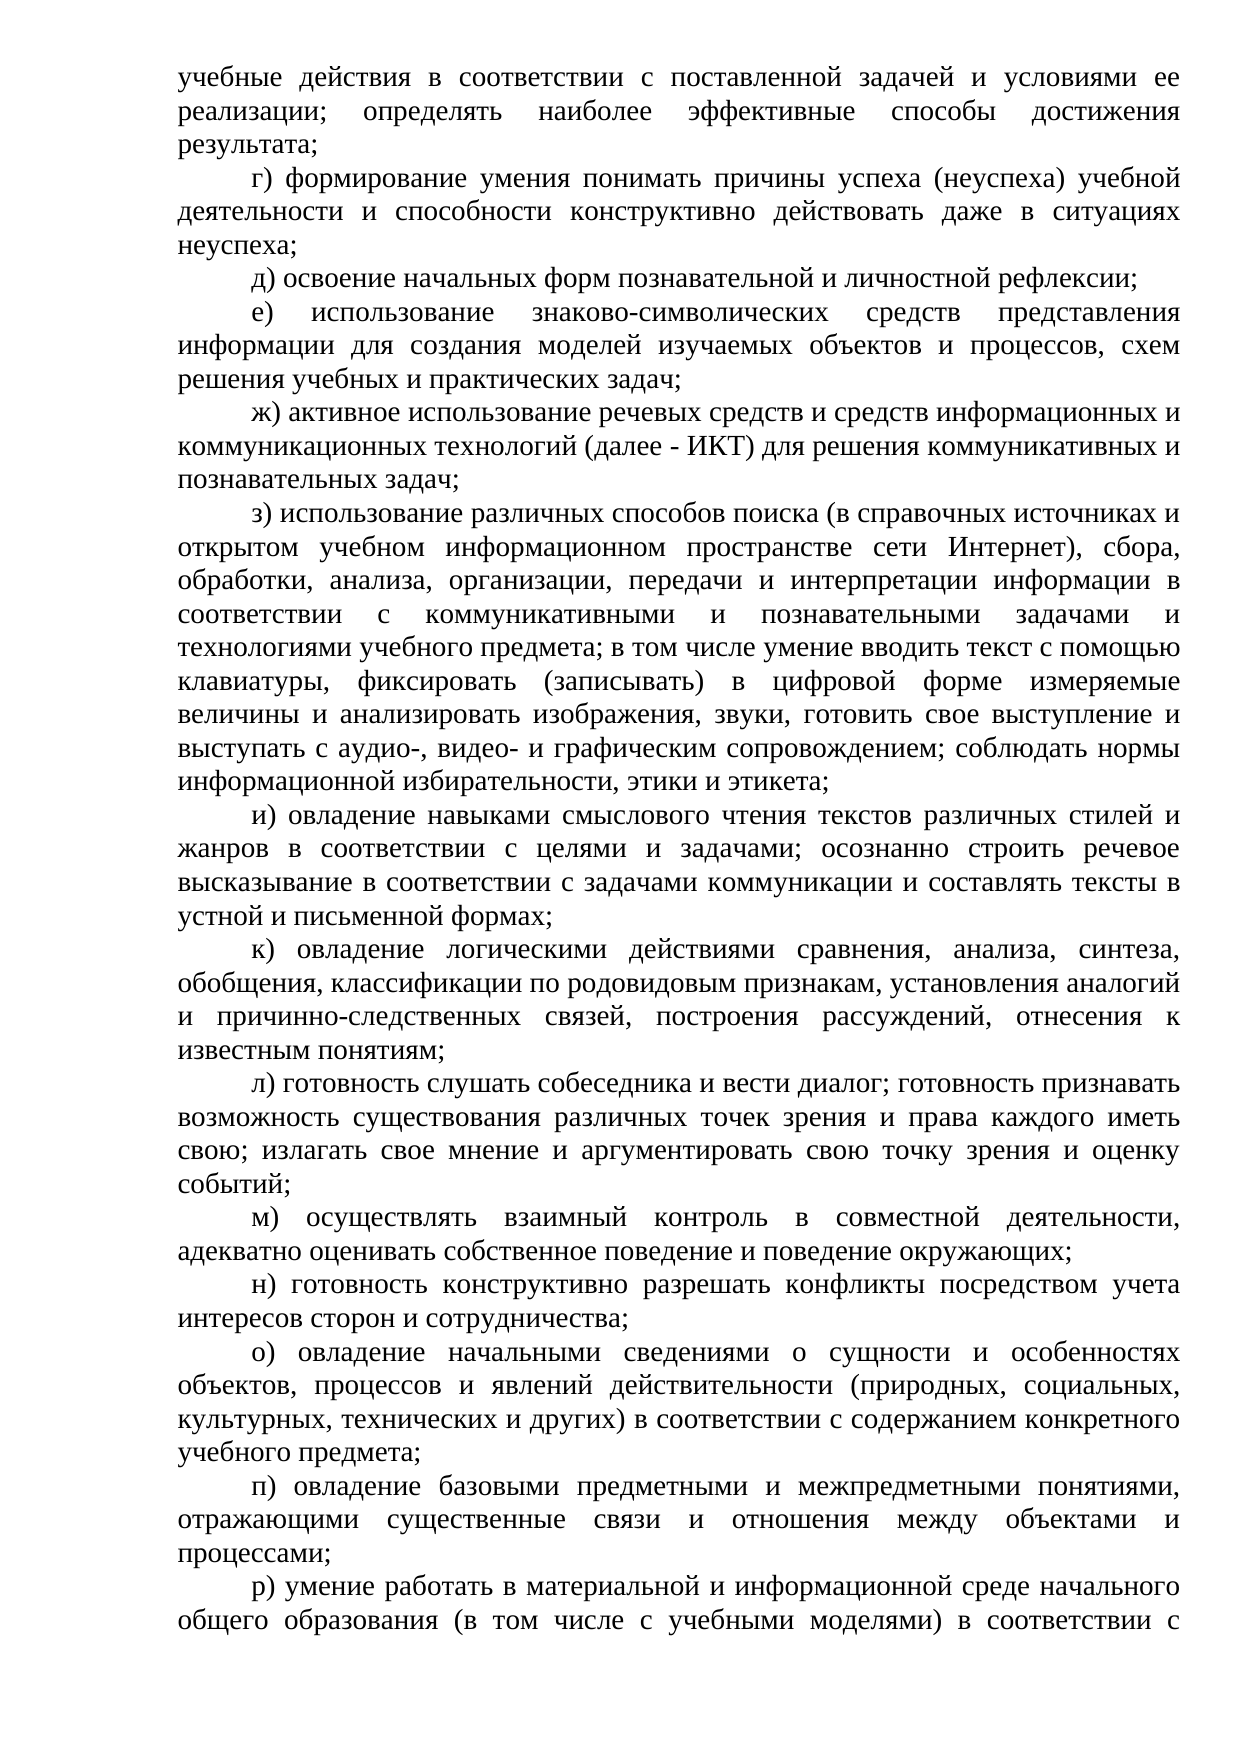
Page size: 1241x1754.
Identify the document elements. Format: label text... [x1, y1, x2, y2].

text д) освоение начальных форм познавательной и личностной рефлексии; [177, 260, 1181, 294]
text г) формирование умения понимать причины успеха (неуспеха) учебной деятельности и способности конструктивно действовать даже в ситуациях неуспеха; [177, 160, 1181, 260]
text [177, 59, 1181, 160]
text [177, 1568, 1181, 1636]
text м) осуществлять взаимный контроль в совместной деятельности, адекватно оценивать собственное поведение и поведение окружающих; [177, 1199, 1181, 1267]
text е) использование знаково-символических средств представления информации для создания моделей изучаемых объектов и процессов, схем решения учебных и практических задач; [177, 294, 1181, 394]
text и) овладение навыками смыслового чтения текстов различных стилей и жанров в соответствии с целями и задачами; осознанно строить речевое высказывание в соответствии с задачами коммуникации и составлять тексты в устной и письменной формах; [177, 797, 1181, 931]
text п) овладение базовыми предметными и межпредметными понятиями, отражающими существенные связи и отношения между объектами и процессами; [177, 1468, 1181, 1568]
text ж) активное использование речевых средств и средств информационных и коммуникационных технологий (далее - ИКТ) для решения коммуникативных и познавательных задач; [177, 394, 1181, 495]
text л) готовность слушать собеседника и вести диалог; готовность признавать возможность существования различных точек зрения и права каждого иметь свою; излагать свое мнение и аргументировать свою точку зрения и оценку событий; [177, 1065, 1181, 1199]
text н) готовность конструктивно разрешать конфликты посредством учета интересов сторон и сотрудничества; [177, 1267, 1181, 1334]
text к) овладение логическими действиями сравнения, анализа, синтеза, обобщения, классификации по родовидовым признакам, установления аналогий и причинно-следственных связей, построения рассуждений, отнесения к известным понятиям; [177, 931, 1181, 1065]
text з) использование различных способов поиска (в справочных источниках и открытом учебном информационном пространстве сети Интернет), сбора, обработки, анализа, организации, передачи и интерпретации информации в соответствии с коммуникативными и познавательными задачами и технологиями учебного предмета; в том числе умение вводить текст с помощью клавиатуры, фиксировать (записывать) в цифровой форме измеряемые величины и анализировать изображения, звуки, готовить свое выступление и выступать с аудио-, видео- и графическим сопровождением; соблюдать нормы информационной избирательности, этики и этикета; [177, 495, 1181, 797]
text о) овладение начальными сведениями о сущности и особенностях объектов, процессов и явлений действительности (природных, социальных, культурных, технических и других) в соответствии с содержанием конкретного учебного предмета; [177, 1334, 1181, 1468]
